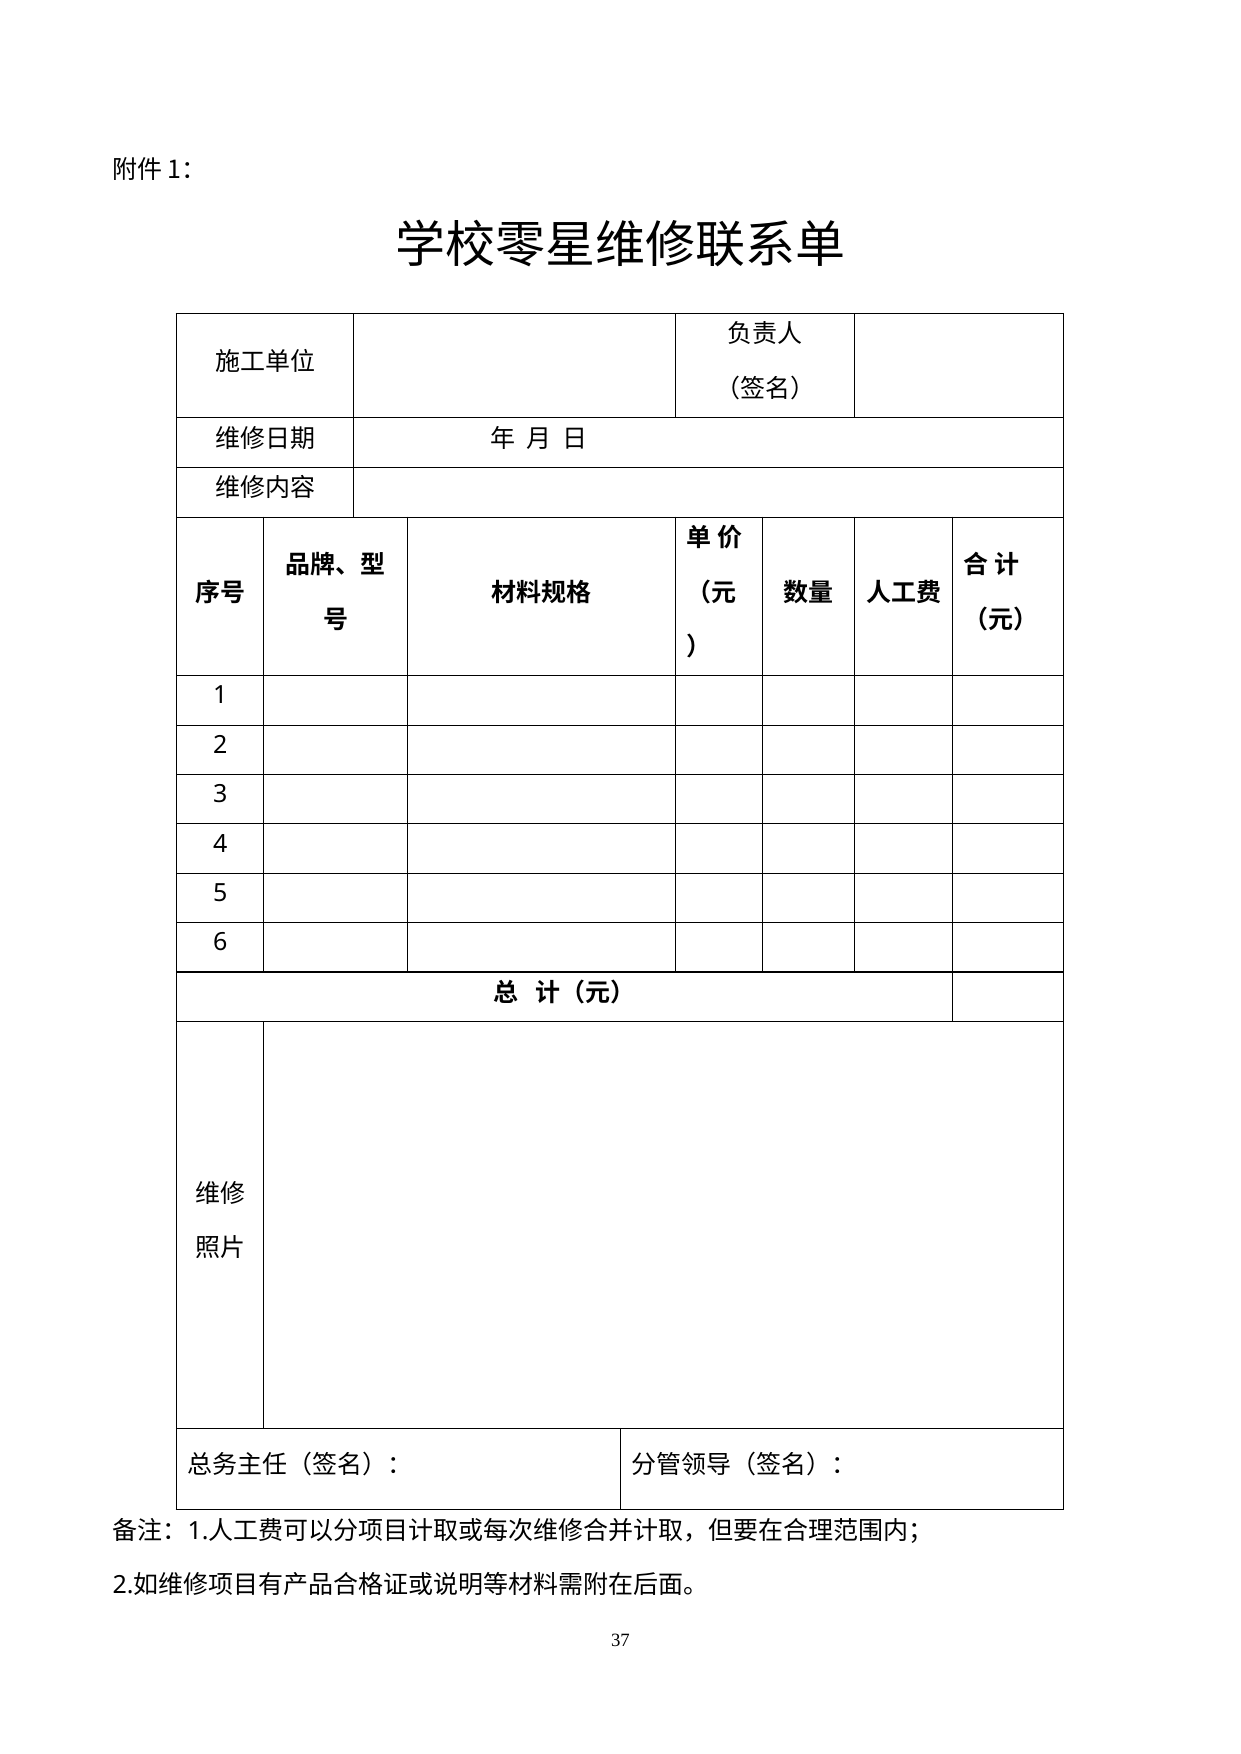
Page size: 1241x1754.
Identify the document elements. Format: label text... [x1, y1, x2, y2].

table_cell [676, 726, 762, 774]
table_cell 单 价（元） [676, 518, 762, 675]
table_cell 品牌、型号 [264, 518, 407, 675]
table_cell 材料规格 [408, 518, 675, 675]
table_cell [264, 676, 407, 724]
table_cell [408, 775, 675, 823]
table_cell [264, 1022, 1063, 1428]
table_cell [408, 676, 675, 724]
table_cell 分管领导（签名）： [621, 1429, 1063, 1509]
table_header 负责人 （签名） [676, 314, 854, 417]
table_cell [408, 874, 675, 922]
table_cell 人工费 [855, 518, 952, 675]
table_cell [953, 726, 1063, 774]
table_cell 数量 [763, 518, 854, 675]
table_header 施工单位 [177, 314, 353, 417]
table_cell [763, 874, 854, 922]
table_cell 维修照片 [177, 1022, 263, 1428]
table_cell 6 [177, 923, 263, 971]
table_cell [676, 824, 762, 873]
table_header [855, 314, 1063, 417]
table_cell [953, 676, 1063, 724]
table_cell [855, 923, 952, 971]
table_cell [408, 824, 675, 873]
table_cell 2 [177, 726, 263, 774]
table_cell 维修日期 [177, 418, 353, 467]
table_cell [676, 874, 762, 922]
table_cell [763, 775, 854, 823]
table_cell [676, 676, 762, 724]
table_cell [264, 775, 407, 823]
table_cell [763, 676, 854, 724]
text 2.如维修项目有产品合格证或说明等材料需附在后面。 [112, 1564, 1128, 1601]
table_cell 1 [177, 676, 263, 724]
table_cell [953, 923, 1063, 971]
table_cell 年 月 日 [354, 418, 1063, 467]
table_cell [354, 468, 1063, 517]
table_cell [264, 726, 407, 774]
table_cell [676, 923, 762, 971]
table_cell 5 [177, 874, 263, 922]
table_cell [855, 676, 952, 724]
table_cell [953, 824, 1063, 873]
table_cell 总务主任（签名）： [177, 1429, 620, 1509]
table_cell [676, 775, 762, 823]
table_cell [763, 824, 854, 873]
text 附件1： [112, 150, 1128, 186]
table_cell [408, 726, 675, 774]
table_cell [763, 923, 854, 971]
table_cell [855, 775, 952, 823]
table_cell [855, 726, 952, 774]
table_cell [953, 973, 1063, 1021]
table_cell [408, 923, 675, 971]
table_cell 总 计（元） [177, 973, 952, 1021]
table_cell [264, 824, 407, 873]
table_cell 维修内容 [177, 468, 353, 517]
text 备注：1.人工费可以分项目计取或每次维修合并计取，但要在合理范围内； [112, 1510, 1128, 1546]
table_cell [953, 874, 1063, 922]
table_cell 3 [177, 775, 263, 823]
table_cell [953, 775, 1063, 823]
table_cell 合 计（元） [953, 518, 1063, 675]
table_cell [264, 923, 407, 971]
table_cell [855, 824, 952, 873]
table_cell [264, 874, 407, 922]
table_cell 4 [177, 824, 263, 873]
text 学校零星维修联系单 [112, 204, 1128, 277]
table_header [354, 314, 675, 417]
table_cell [855, 874, 952, 922]
table_cell 序号 [177, 518, 263, 675]
table_cell [763, 726, 854, 774]
